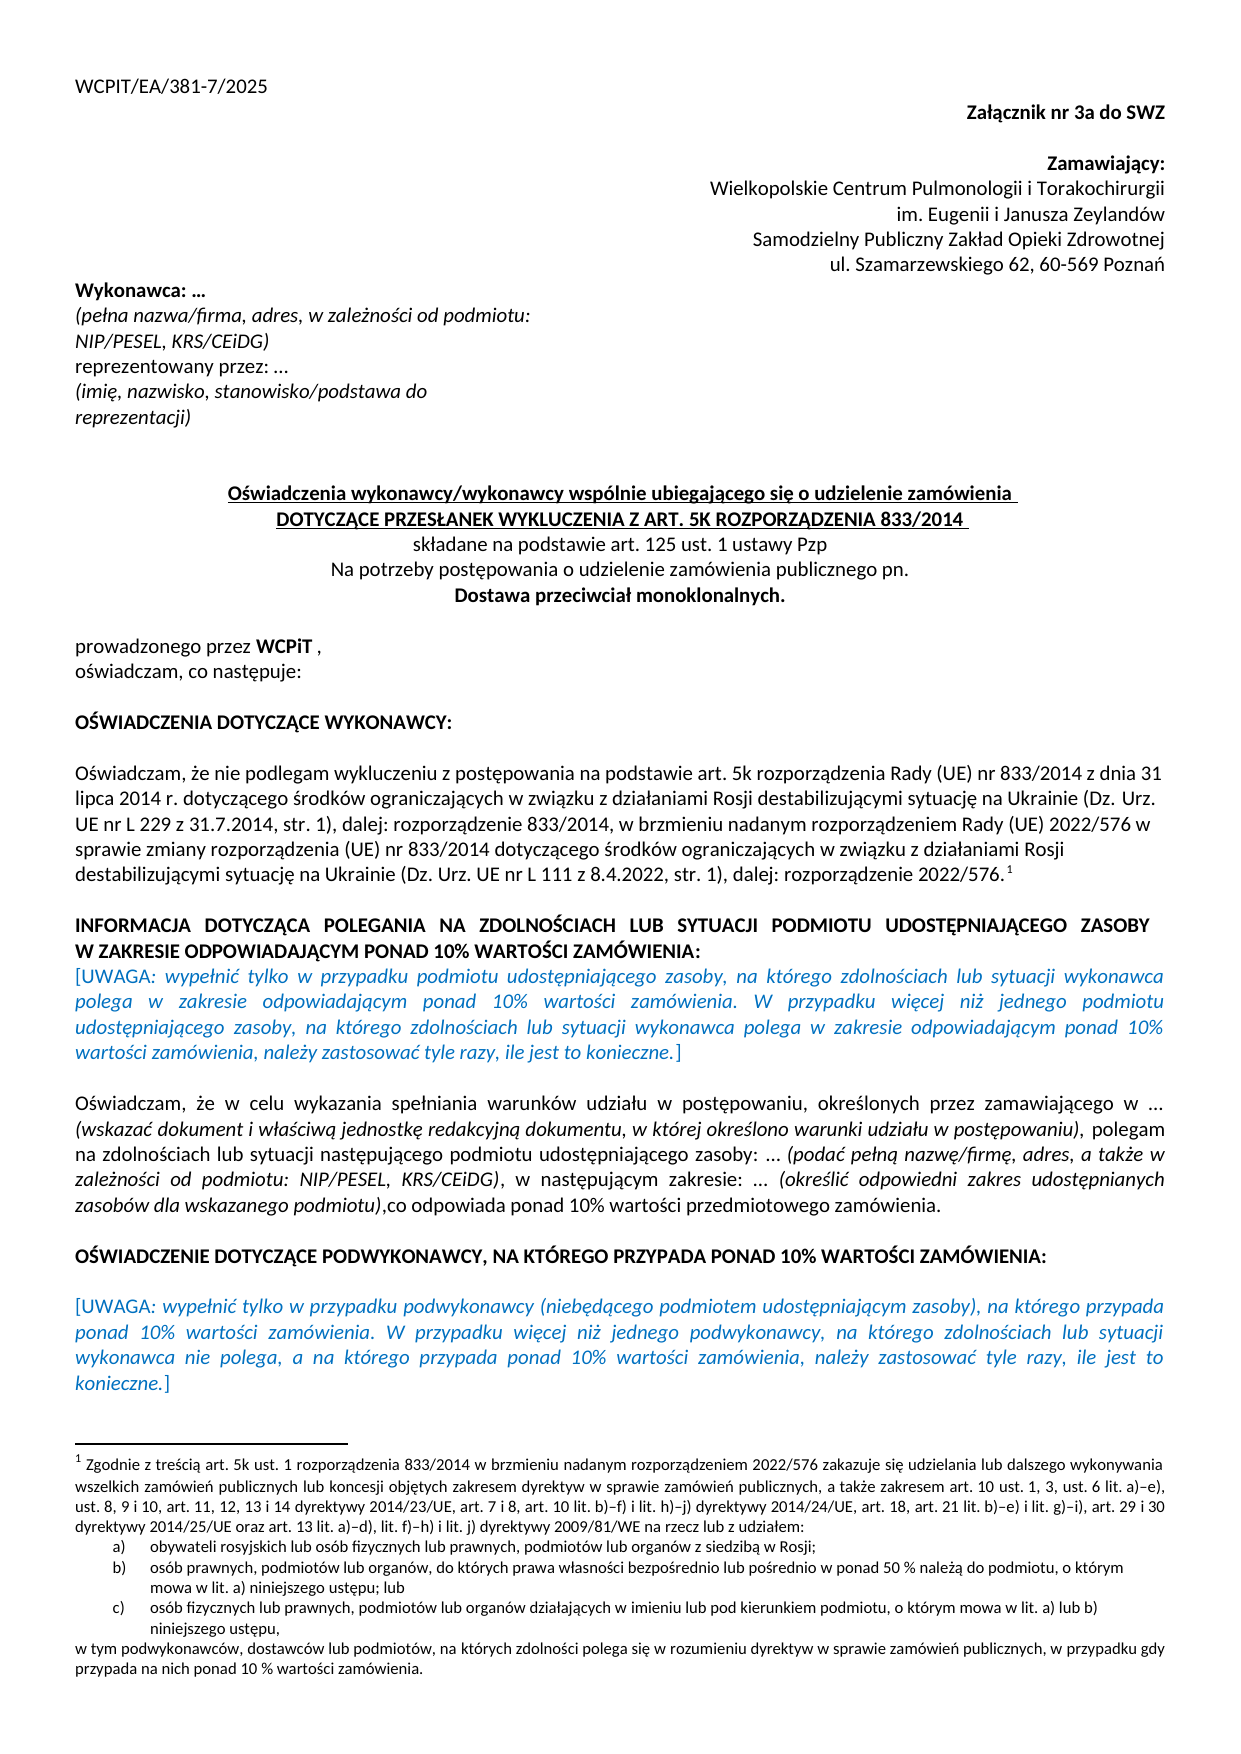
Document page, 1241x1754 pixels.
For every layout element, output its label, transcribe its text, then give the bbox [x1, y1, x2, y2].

text im. Eugenii i Janusza Zeylandów [488, 201, 1165, 226]
text Oświadczam, że nie podlegam wykluczeniu z postępowania na podstawie art. 5k rozporządzenia Rady (UE) nr 833/2014 z dnia 31 lipca 2014 r. dotyczącego środków ograniczających w związku z działaniami Rosji destabilizującymi sytuację na Ukrainie (Dz. Urz. UE nr L 229 z 31.7.2014, str. 1), dalej: rozporządzenie 833/2014, w brzmieniu nadanym rozporządzeniem Rady (UE) 2022/576 w sprawie zmiany rozporządzenia (UE) nr 833/2014 dotyczącego środków ograniczających w związku z działaniami Rosji destabilizującymi sytuację na Ukrainie (Dz. Urz. UE nr L 111 z 8.4.2022, str. 1), dalej: rozporządzenie 2022/576. [75, 760, 1165, 887]
text Dostawa przeciwciał monoklonalnych. [75, 582, 1165, 607]
text DOTYCZĄCE PRZESŁANEK WYKLUCZENIA Z ART. 5K ROZPORZĄDZENIA 833/2014 [75, 506, 1165, 531]
text Oświadczam, że w celu wykazania spełniania warunków udziału w postępowaniu, określonych przez zamawiającego w … (wskazać dokument i właściwą jednostkę redakcyjną dokumentu, w której określono warunki udziału w postępowaniu), polegam na zdolnościach lub sytuacji następującego podmiotu udostępniającego zasoby: … (podać pełną nazwę/firmę, adres, a także w zależności od podmiotu: NIP/PESEL, KRS/CEiDG), w następującym zakresie: … (określić odpowiedni zakres udostępnianych zasobów dla wskazanego podmiotu),co odpowiada ponad 10% wartości przedmiotowego zamówienia. [75, 1090, 1165, 1217]
text Samodzielny Publiczny Zakład Opieki Zdrowotnej [488, 226, 1165, 252]
text Wielkopolskie Centrum Pulmonologii i Torakochirurgii [488, 175, 1165, 201]
text składane na podstawie art. 125 ust. 1 ustawy Pzp [75, 531, 1165, 557]
text oświadczam, co następuje: [75, 658, 1165, 684]
text Na potrzeby postępowania o udzielenie zamówienia publicznego pn. [75, 557, 1165, 582]
text OŚWIADCZENIE DOTYCZĄCE PODWYKONAWCY, NA KTÓREGO PRZYPADA PONAD 10% WARTOŚCI ZAMÓWIENIA: [75, 1243, 1165, 1268]
text (imię, nazwisko, stanowisko/podstawa do reprezentacji) [75, 379, 545, 429]
text [UWAGA: wypełnić tylko w przypadku podmiotu udostępniającego zasoby, na którego zdolnościach lub sytuacji wykonawca polega w zakresie odpowiadającym ponad 10% wartości zamówienia. W przypadku więcej niż jednego podmiotu udostępniającego zasoby, na którego zdolnościach lub sytuacji wykonawca polega w zakresie odpowiadającym ponad 10% wartości zamówienia, należy zastosować tyle razy, ile jest to konieczne.] [75, 963, 1165, 1065]
text INFORMACJA DOTYCZĄCA POLEGANIA NA ZDOLNOŚCIACH LUB SYTUACJI PODMIOTU UDOSTĘPNIAJĄCEGO ZASOBY W ZAKRESIE ODPOWIADAJĄCYM PONAD 10% WARTOŚCI ZAMÓWIENIA: [75, 912, 1165, 963]
text OŚWIADCZENIA DOTYCZĄCE WYKONAWCY: [75, 709, 1165, 734]
text [UWAGA: wypełnić tylko w przypadku podwykonawcy (niebędącego podmiotem udostępniającym zasoby), na którego przypada ponad 10% wartości zamówienia. W przypadku więcej niż jednego podwykonawcy, na którego zdolnościach lub sytuacji wykonawca nie polega, a na którego przypada ponad 10% wartości zamówienia, należy zastosować tyle razy, ile jest to konieczne.] [75, 1294, 1165, 1395]
text (pełna nazwa/firma, adres, w zależności od podmiotu: NIP/PESEL, KRS/CEiDG) [75, 302, 545, 353]
text Zamawiający: [621, 150, 1165, 175]
text Załącznik nr 3a do SWZ [621, 99, 1165, 124]
text reprezentowany przez: … [75, 353, 1165, 379]
text prowadzonego przez WCPiT , [75, 633, 1165, 658]
text Oświadczenia wykonawcy/wykonawcy wspólnie ubiegającego się o udzielenie zamówienia [75, 480, 1165, 506]
text ul. Szamarzewskiego 62, 60-569 Poznań [488, 252, 1165, 277]
text Wykonawca: … [75, 277, 1165, 302]
